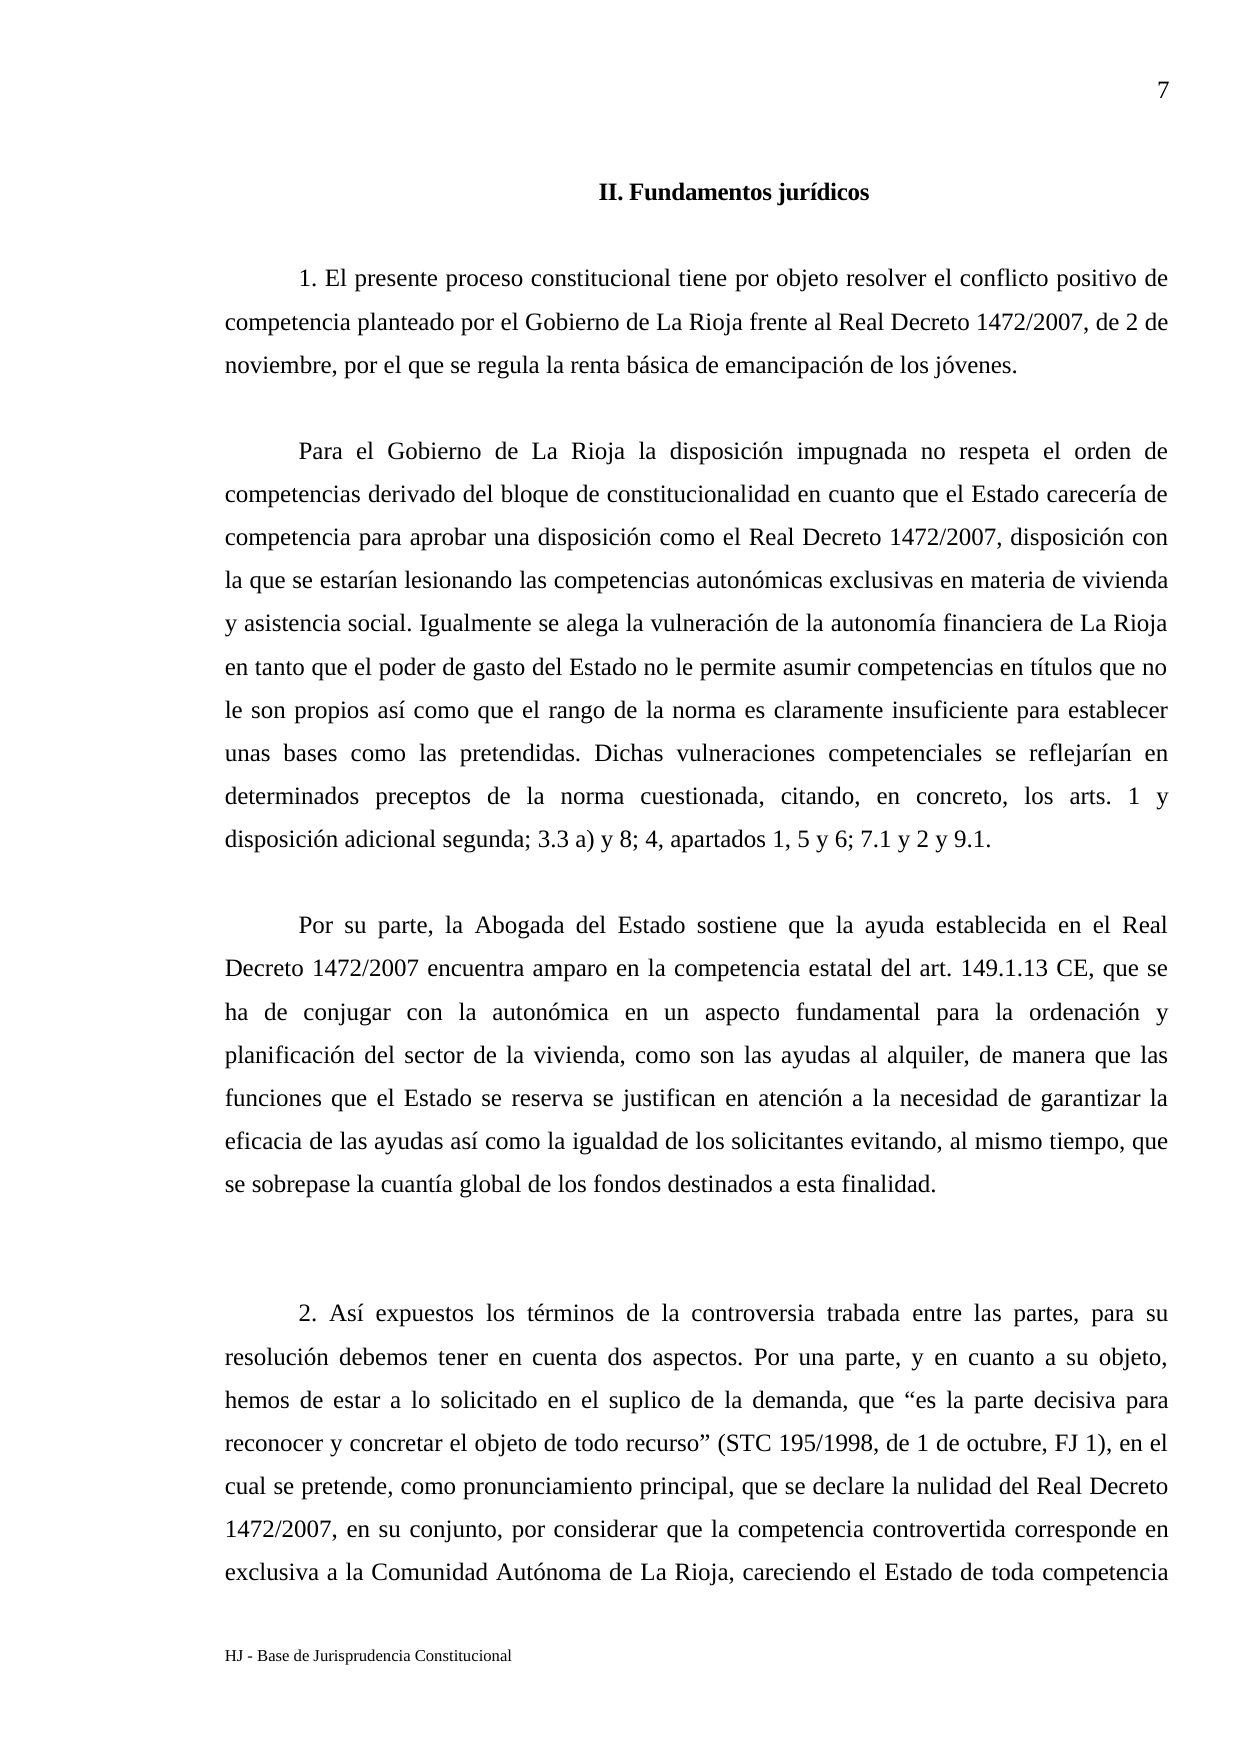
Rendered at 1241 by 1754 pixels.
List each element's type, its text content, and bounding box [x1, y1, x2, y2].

text 1. El presente proceso constitucional tiene por objeto resolver el conflicto positivo de competencia planteado por el Gobierno de La Rioja frente al Real Decreto 1472/2007, de 2 de noviembre, por el que se regula la renta básica de emancipación de los jóvenes. [224, 263, 1169, 378]
subtitle II. Fundamentos jurídicos [224, 177, 1169, 206]
text Por su parte, la Abogada del Estado sostiene que la ayuda establecida en el Real Decreto 1472/2007 encuentra amparo en la competencia estatal del art. 149.1.13 CE, que se ha de conjugar con la autonómica en un aspecto fundamental para la ordenación y planificación del sector de la vivienda, como son las ayudas al alquiler, de manera que las funciones que el Estado se reserva se justifican en atención a la necesidad de garantizar la eficacia de las ayudas así como la igualdad de los solicitantes evitando, al mismo tiempo, que se sobrepase la cuantía global de los fondos destinados a esta finalidad. [224, 910, 1169, 1198]
text Para el Gobierno de La Rioja la disposición impugnada no respeta el orden de competencias derivado del bloque de constitucionalidad en cuanto que el Estado carecería de competencia para aprobar una disposición como el Real Decreto 1472/2007, disposición con la que se estarían lesionando las competencias autonómicas exclusivas en materia de vivienda y asistencia social. Igualmente se alega la vulneración de la autonomía financiera de La Rioja en tanto que el poder de gasto del Estado no le permite asumir competencias en títulos que no le son propios así como que el rango de la norma es claramente insuficiente para establecer unas bases como las pretendidas. Dichas vulneraciones competenciales se reflejarían en determinados preceptos de la norma cuestionada, citando, en concreto, los arts. 1 y disposición adicional segunda; 3.3 a) y 8; 4, apartados 1, 5 y 6; 7.1 y 2 y 9.1. [224, 436, 1169, 853]
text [224, 1298, 1169, 1586]
